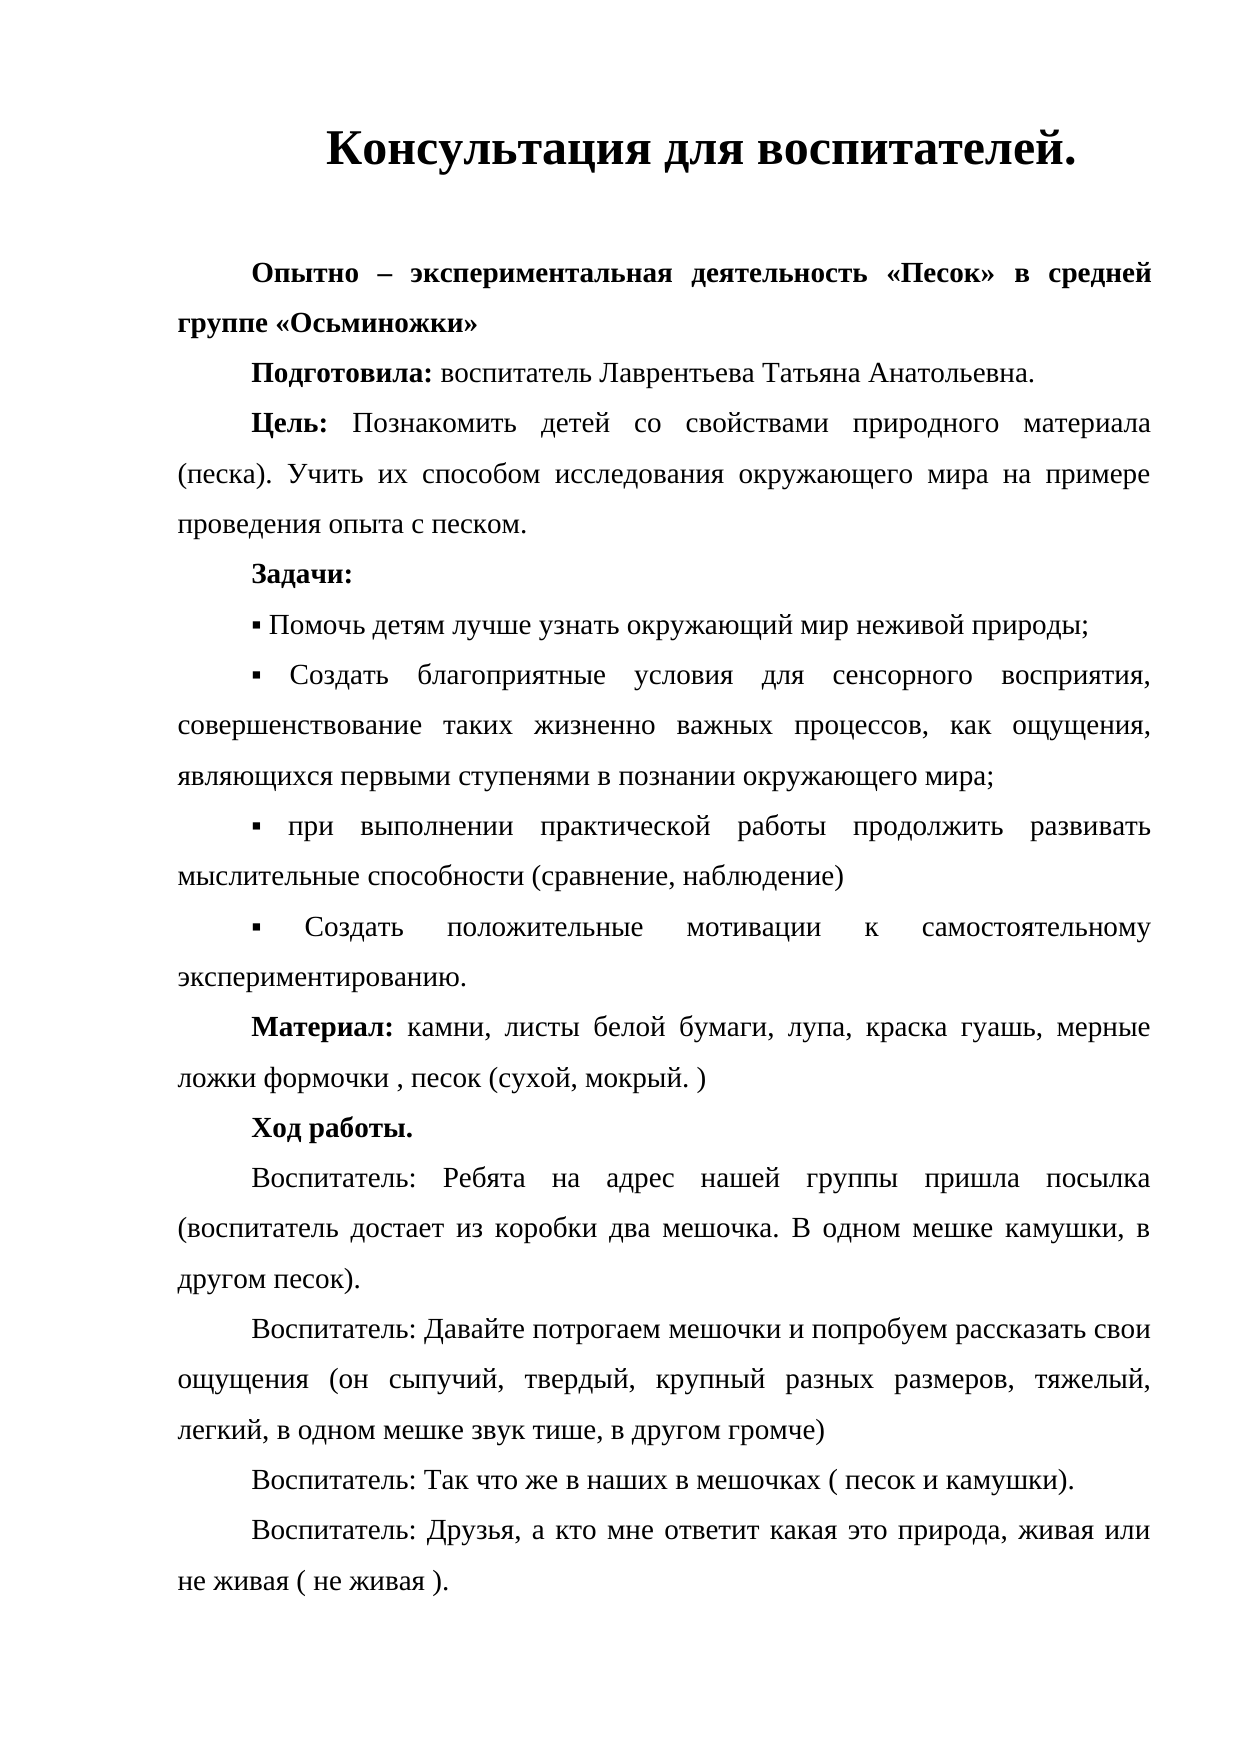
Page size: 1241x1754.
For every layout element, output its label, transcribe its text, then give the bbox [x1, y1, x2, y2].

text Цель: Познакомить детей со свойствами природного материала (песка). Учить их способом исследования окружающего мира на примере проведения опыта с песком. [177, 406, 1152, 540]
text Опытно – экспериментальная деятельность «Песок» в средней группе «Осьминожки» [177, 255, 1152, 338]
text Воспитатель: Так что же в наших в мешочках ( песок и камушки). [177, 1462, 1152, 1496]
text Консультация для воспитателей. [177, 118, 1152, 176]
text ▪ при выполнении практической работы продолжить развивать мыслительные способности (сравнение, наблюдение) [177, 808, 1152, 892]
text ▪ Помочь детям лучше узнать окружающий мир неживой природы; [177, 607, 1152, 640]
text Задачи: [177, 557, 1152, 590]
text ▪ Создать положительные мотивации к самостоятельному экспериментированию. [177, 909, 1152, 993]
text ▪ Создать благоприятные условия для сенсорного восприятия, совершенствование таких жизненно важных процессов, как ощущения, являющихся первыми ступенями в познании окружающего мира; [177, 657, 1152, 791]
text Воспитатель: Давайте потрогаем мешочки и попробуем рассказать свои ощущения (он сыпучий, твердый, крупный разных размеров, тяжелый, легкий, в одном мешке звук тише, в другом громче) [177, 1311, 1152, 1445]
text Воспитатель: Ребята на адрес нашей группы пришла посылка (воспитатель достает из коробки два мешочка. В одном мешке камушки, в другом песок). [177, 1160, 1152, 1294]
text Воспитатель: Друзья, а кто мне ответит какая это природа, живая или не живая ( не живая ). [177, 1512, 1152, 1596]
text Ход работы. [177, 1110, 1152, 1143]
text Материал: камни, листы белой бумаги, лупа, краска гуашь, мерные ложки формочки , песок (сухой, мокрый. ) [177, 1009, 1152, 1093]
text Подготовила: воспитатель Лаврентьева Татьяна Анатольевна. [177, 355, 1152, 389]
